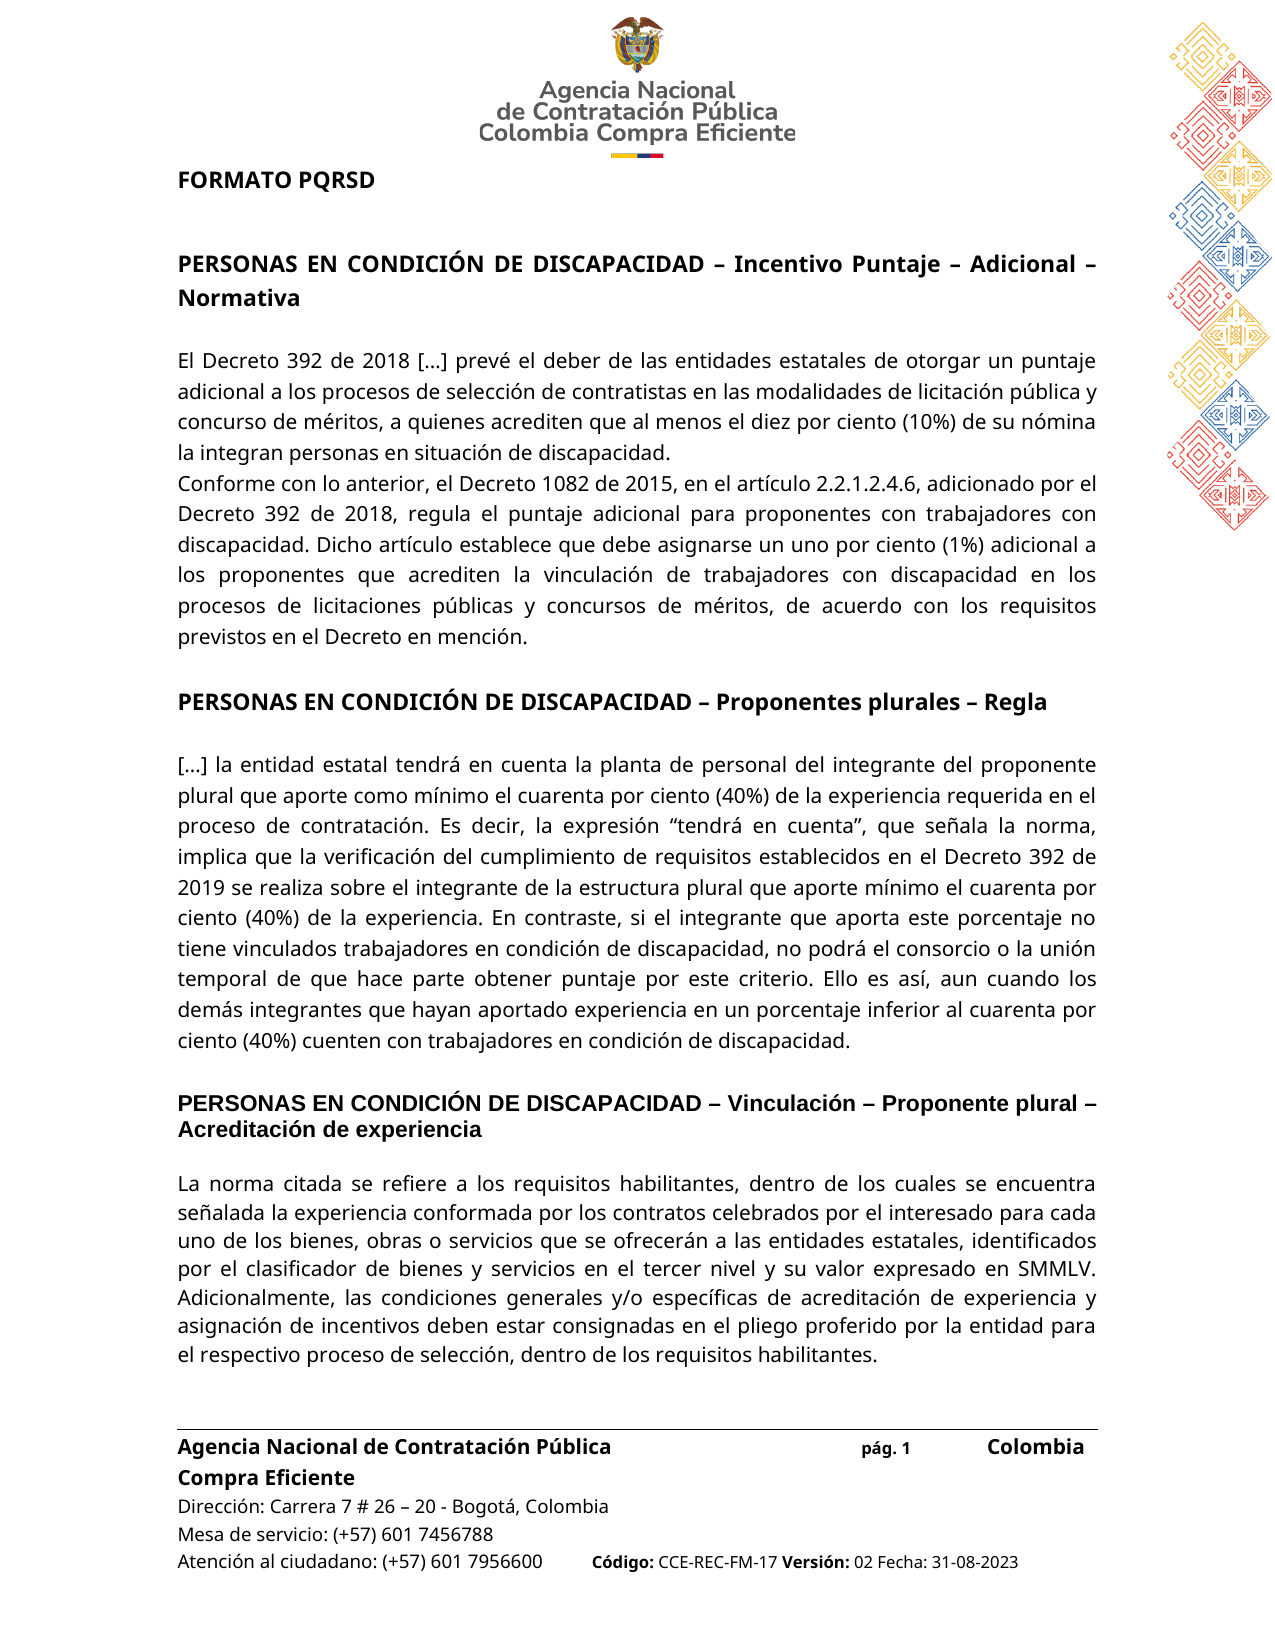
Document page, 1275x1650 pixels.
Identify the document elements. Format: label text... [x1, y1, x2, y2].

picture [479, 17, 796, 158]
text PERSONAS EN CONDICIÓN DE DISCAPACIDAD – Vinculación – Proponente plural – Acreditación de experiencia [177, 1090, 1098, 1143]
picture [1165, 22, 1272, 528]
text La norma citada se refiere a los requisitos habilitantes, dentro de los cuales se encuentra señalada la experiencia conformada por los contratos celebrados por el interesado para cada uno de los bienes, obras o servicios que se ofrecerán a las entidades estatales, identificados por el clasificador de bienes y servicios en el tercer nivel y su valor expresado en SMMLV. Adicionalmente, las condiciones generales y/o específicas de acreditación de experiencia y asignación de incentivos deben estar consignadas en el pliego proferido por la entidad para el respectivo proceso de selección, dentro de los requisitos habilitantes. [177, 1169, 1098, 1368]
text […] la entidad estatal tendrá en cuenta la planta de personal del integrante del proponente plural que aporte como mínimo el cuarenta por ciento (40%) de la experiencia requerida en el proceso de contratación. Es decir, la expresión “tendrá en cuenta”, que señala la norma, implica que la verificación del cumplimiento de requisitos establecidos en el Decreto 392 de 2019 se realiza sobre el integrante de la estructura plural que aporte mínimo el cuarenta por ciento (40%) de la experiencia. En contraste, si el integrante que aporta este porcentaje no tiene vinculados trabajadores en condición de discapacidad, no podrá el consorcio o la unión temporal de que hace parte obtener puntaje por este criterio. Ello es así, aun cuando los demás integrantes que hayan aportado experiencia en un porcentaje inferior al cuarenta por ciento (40%) cuenten con trabajadores en condición de discapacidad. [177, 750, 1098, 1054]
text Conforme con lo anterior, el Decreto 1082 de 2015, en el artículo 2.2.1.2.4.6, adicionado por el Decreto 392 de 2018, regula el puntaje adicional para proponentes con trabajadores con discapacidad. Dicho artículo establece que debe asignarse un uno por ciento (1%) adicional a los proponentes que acrediten la vinculación de trabajadores con discapacidad en los procesos de licitaciones públicas y concursos de méritos, de acuerdo con los requisitos previstos en el Decreto en mención. [177, 469, 1098, 650]
text PERSONAS EN CONDICIÓN DE DISCAPACIDAD – Proponentes plurales – Regla [177, 686, 1098, 717]
text PERSONAS EN CONDICIÓN DE DISCAPACIDAD – Incentivo Puntaje – Adicional – Normativa [177, 248, 1098, 313]
text El Decreto 392 de 2018 […] prevé el deber de las entidades estatales de otorgar un puntaje adicional a los procesos de selección de contratistas en las modalidades de licitación pública y concurso de méritos, a quienes acrediten que al menos el diez por ciento (10%) de su nómina la integran personas en situación de discapacidad. [177, 346, 1098, 466]
